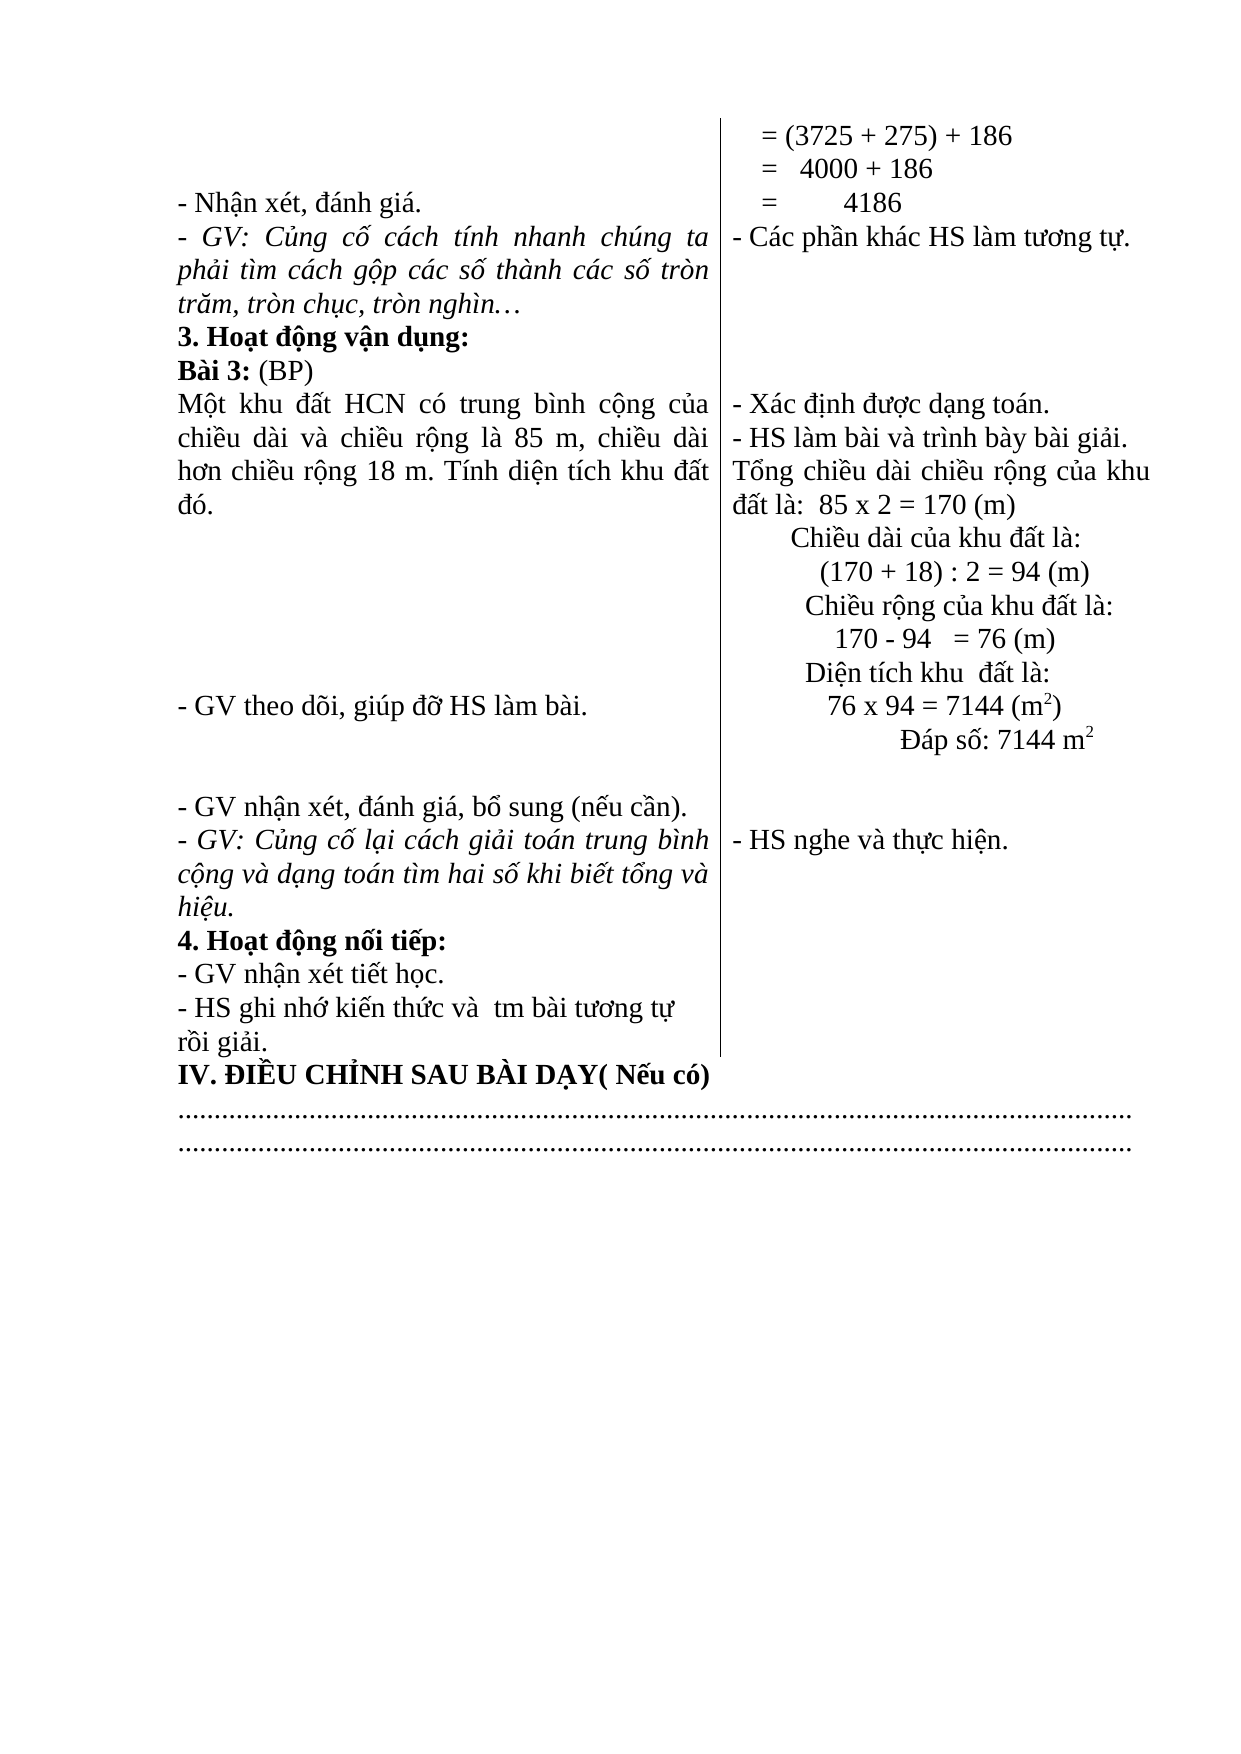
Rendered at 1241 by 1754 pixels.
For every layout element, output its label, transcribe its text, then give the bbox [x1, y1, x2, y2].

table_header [166, 118, 720, 1057]
text IV. ĐIỀU CHỈNH SAU BÀI DẠY( Nếu có) [177, 1057, 1152, 1091]
text ................................................................................................................................... [177, 1091, 1152, 1124]
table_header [721, 118, 1162, 1057]
text ................................................................................................................................... [177, 1124, 1152, 1158]
